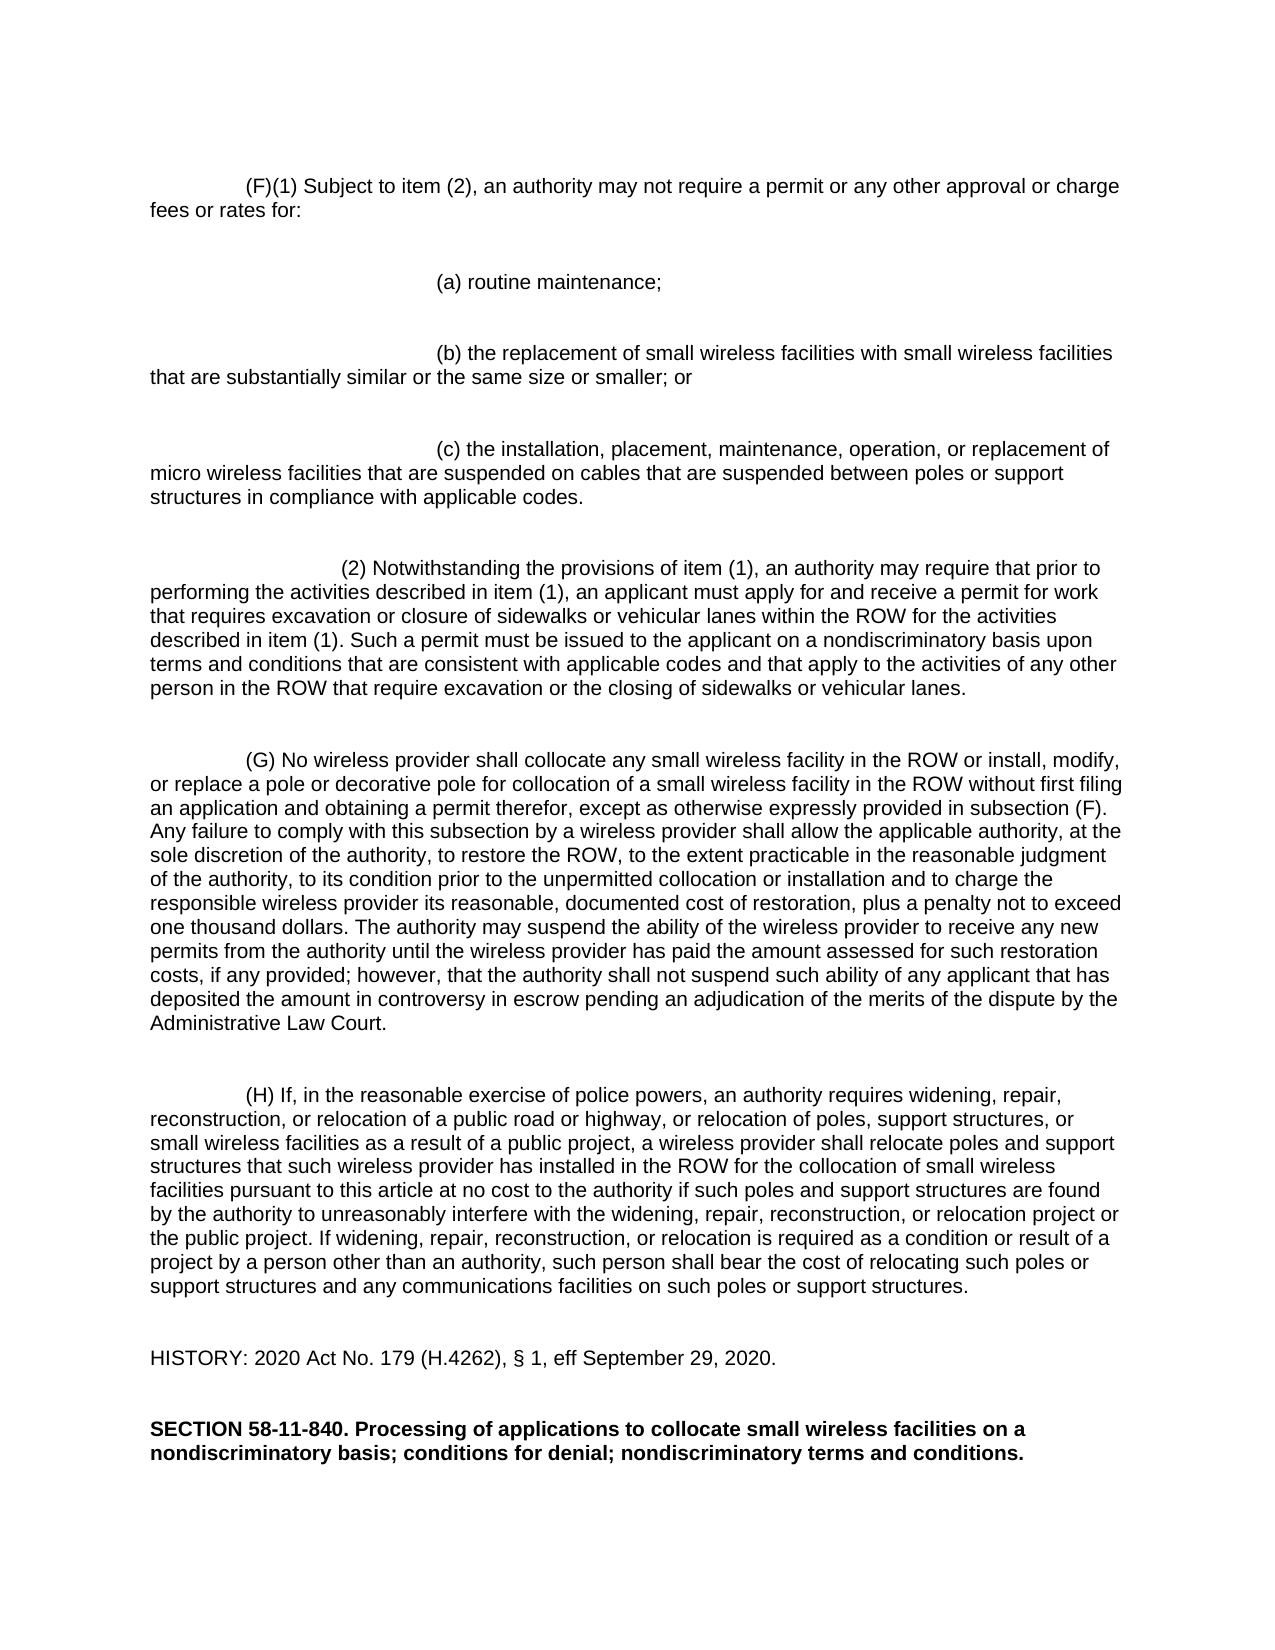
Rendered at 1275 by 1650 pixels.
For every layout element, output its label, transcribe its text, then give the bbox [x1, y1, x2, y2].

text (H) If, in the reasonable exercise of police powers, an authority requires widening, repair, reconstruction, or relocation of a public road or highway, or relocation of poles, support structures, or small wireless facilities as a result of a public project, a wireless provider shall relocate poles and support structures that such wireless provider has installed in the ROW for the collocation of small wireless facilities pursuant to this article at no cost to the authority if such poles and support structures are found by the authority to unreasonably interfere with the widening, repair, reconstruction, or relocation project or the public project. If widening, repair, reconstruction, or relocation is required as a condition or result of a project by a person other than an authority, such person shall bear the cost of relocating such poles or support structures and any communications facilities on such poles or support structures. [150, 1082, 1125, 1322]
text HISTORY: 2020 Act No. 179 (H.4262), § 1, eff September 29, 2020. [150, 1346, 1125, 1393]
text (2) Notwithstanding the provisions of item (1), an authority may require that prior to performing the activities described in item (1), an applicant must apply for and receive a permit for work that requires excavation or closure of sidewalks or vehicular lanes within the ROW for the activities described in item (1). Such a permit must be issued to the applicant on a nondiscriminatory basis upon terms and conditions that are consistent with applicable codes and that apply to the activities of any other person in the ROW that require excavation or the closing of sidewalks or vehicular lanes. [150, 556, 1125, 723]
text (c) the installation, placement, maintenance, operation, or replacement of micro wireless facilities that are suspended on cables that are suspended between poles or support structures in compliance with applicable codes. [150, 437, 1125, 532]
text (F)(1) Subject to item (2), an authority may not require a permit or any other approval or charge fees or rates for: [150, 174, 1125, 246]
text (G) No wireless provider shall collocate any small wireless facility in the ROW or install, modify, or replace a pole or decorative pole for collocation of a small wireless facility in the ROW without first filing an application and obtaining a permit therefor, except as otherwise expressly provided in subsection (F). Any failure to comply with this subsection by a wireless provider shall allow the applicable authority, at the sole discretion of the authority, to restore the ROW, to the extent practicable in the reasonable judgment of the authority, to its condition prior to the unpermitted collocation or installation and to charge the responsible wireless provider its reasonable, documented cost of restoration, plus a penalty not to exceed one thousand dollars. The authority may suspend the ability of the wireless provider to receive any new permits from the authority until the wireless provider has paid the amount assessed for such restoration costs, if any provided; however, that the authority shall not suspend such ability of any applicant that has deposited the amount in controversy in escrow pending an adjudication of the merits of the dispute by the Administrative Law Court. [150, 747, 1125, 1058]
text (a) routine maintenance; [150, 269, 1125, 317]
text SECTION 58-11-840. Processing of applications to collocate small wireless facilities on a nondiscriminatory basis; conditions for denial; nondiscriminatory terms and conditions. [150, 1417, 1125, 1489]
text (b) the replacement of small wireless facilities with small wireless facilities that are substantially similar or the same size or smaller; or [150, 341, 1125, 413]
